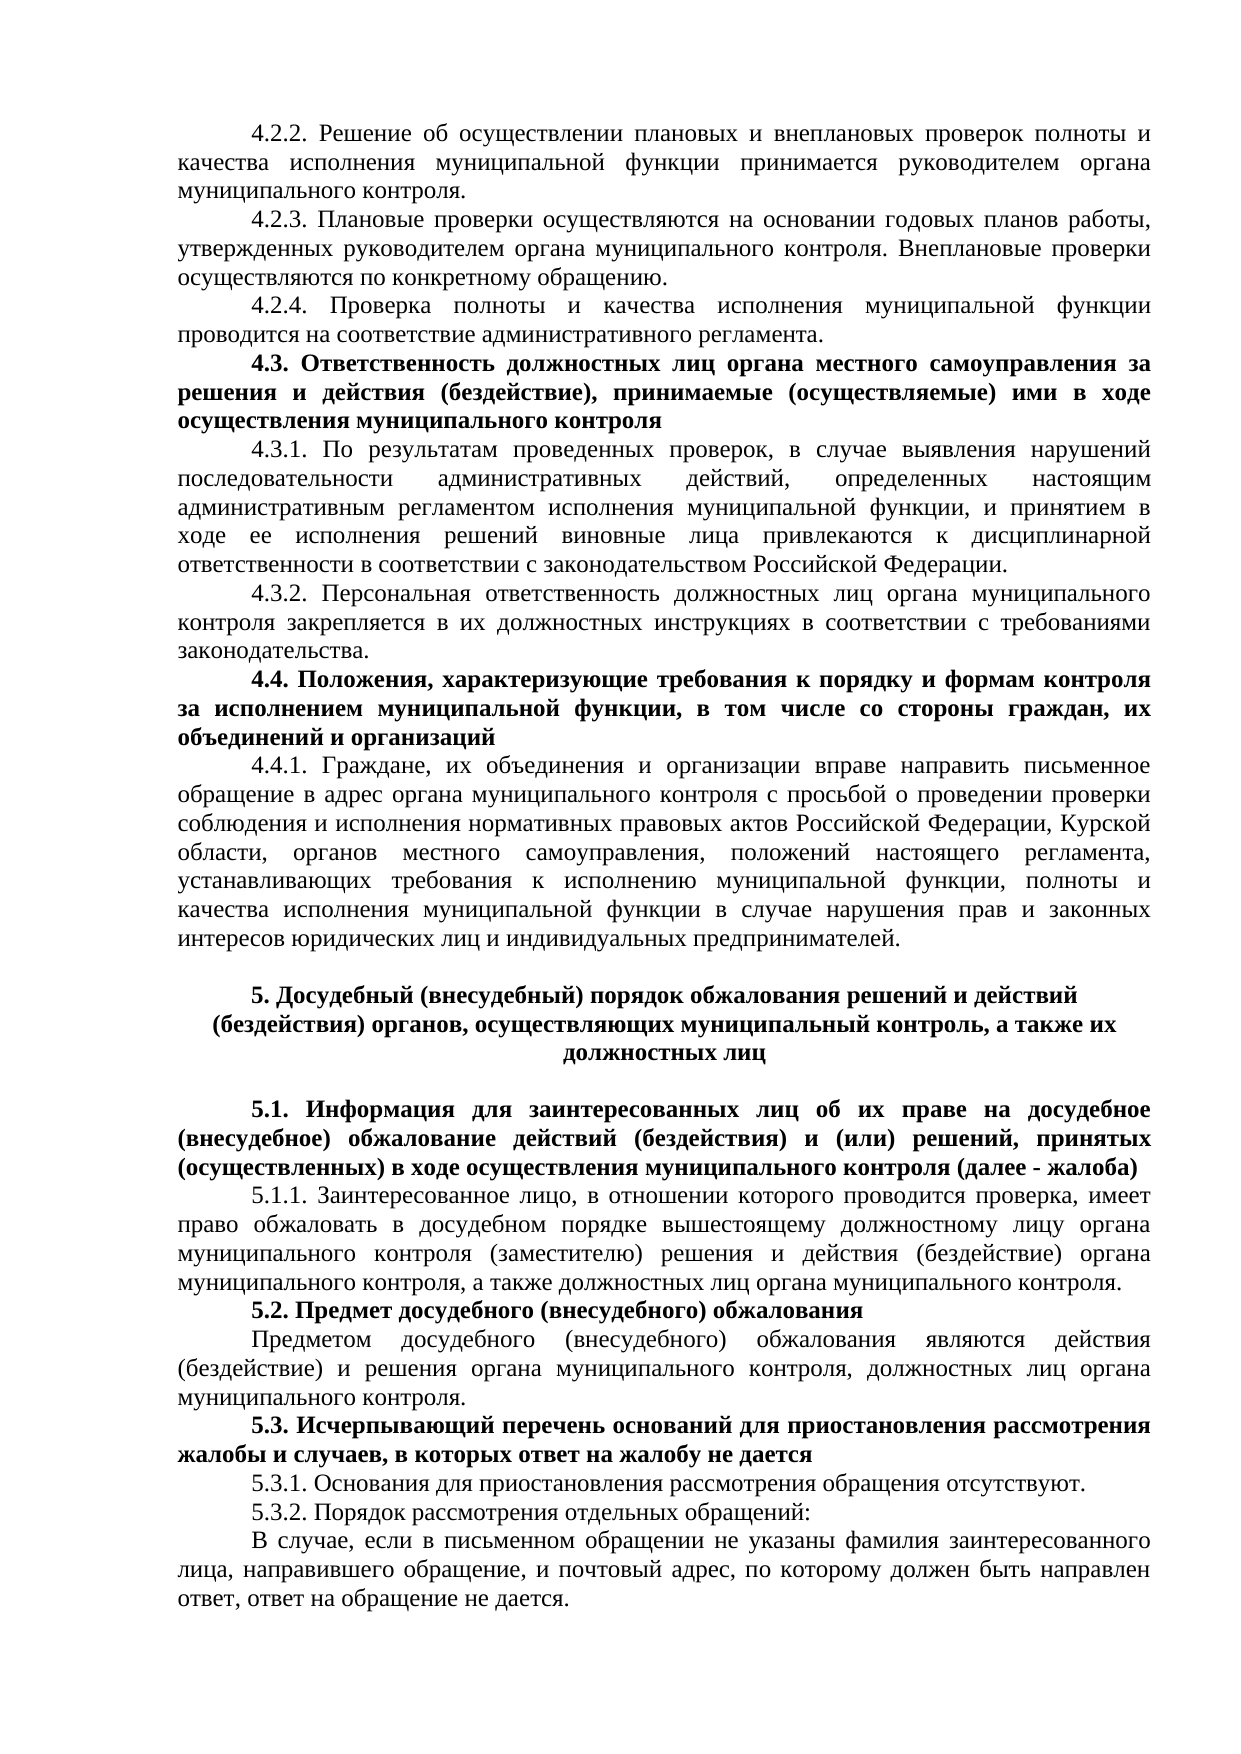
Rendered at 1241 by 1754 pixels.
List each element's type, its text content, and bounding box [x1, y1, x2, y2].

text 5.3.2. Порядок рассмотрения отдельных обращений: [177, 1497, 1152, 1525]
text 5.3. Исчерпывающий перечень оснований для приостановления рассмотрения жалобы и случаев, в которых ответ на жалобу не дается [177, 1410, 1152, 1468]
text 5.1.1. Заинтересованное лицо, в отношении которого проводится проверка, имеет право обжаловать в досудебном порядке вышестоящему должностному лицу органа муниципального контроля (заместителю) решения и действия (бездействие) органа муниципального контроля, а также должностных лиц органа муниципального контроля. [177, 1180, 1152, 1295]
text 4.4. Положения, характеризующие требования к порядку и формам контроля за исполнением муниципальной функции, в том числе со стороны граждан, их объединений и организаций [177, 664, 1152, 751]
text 4.4.1. Граждане, их объединения и организации вправе направить письменное обращение в адрес органа муниципального контроля с просьбой о проведении проверки соблюдения и исполнения нормативных правовых актов Российской Федерации, Курской области, органов местного самоуправления, положений настоящего регламента, устанавливающих требования к исполнению муниципальной функции, полноты и качества исполнения муниципальной функции в случае нарушения прав и законных интересов юридических лиц и индивидуальных предпринимателей. [177, 751, 1152, 952]
text 4.2.2. Решение об осуществлении плановых и внеплановых проверок полноты и качества исполнения муниципальной функции принимается руководителем органа муниципального контроля. [177, 118, 1152, 204]
text 5.2. Предмет досудебного (внесудебного) обжалования [177, 1295, 1152, 1324]
text 4.2.4. Проверка полноты и качества исполнения муниципальной функции проводится на соответствие административного регламента. [177, 291, 1152, 348]
text Предметом досудебного (внесудебного) обжалования являются действия (бездействие) и решения органа муниципального контроля, должностных лиц органа муниципального контроля. [177, 1324, 1152, 1410]
text 4.3. Ответственность должностных лиц органа местного самоуправления за решения и действия (бездействие), принимаемые (осуществляемые) ими в ходе осуществления муниципального контроля [177, 348, 1152, 434]
text 4.3.1. По результатам проведенных проверок, в случае выявления нарушений последовательности административных действий, определенных настоящим административным регламентом исполнения муниципальной функции, и принятием в ходе ее исполнения решений виновные лица привлекаются к дисциплинарной ответственности в соответствии с законодательством Российской Федерации. [177, 434, 1152, 578]
text 5.1. Информация для заинтересованных лиц об их праве на досудебное (внесудебное) обжалование действий (бездействия) и (или) решений, принятых (осуществленных) в ходе осуществления муниципального контроля (далее - жалоба) [177, 1094, 1152, 1180]
text 4.2.3. Плановые проверки осуществляются на основании годовых планов работы, утвержденных руководителем органа муниципального контроля. Внеплановые проверки осуществляются по конкретному обращению. [177, 204, 1152, 291]
text 5. Досудебный (внесудебный) порядок обжалования решений и действий (бездействия) органов, осуществляющих муниципальный контроль, а также их должностных лиц [177, 980, 1152, 1066]
text 5.3.1. Основания для приостановления рассмотрения обращения отсутствуют. [177, 1468, 1152, 1497]
text 4.3.2. Персональная ответственность должностных лиц органа муниципального контроля закрепляется в их должностных инструкциях в соответствии с требованиями законодательства. [177, 578, 1152, 664]
text В случае, если в письменном обращении не указаны фамилия заинтересованного лица, направившего обращение, и почтовый адрес, по которому должен быть направлен ответ, ответ на обращение не дается. [177, 1525, 1152, 1612]
